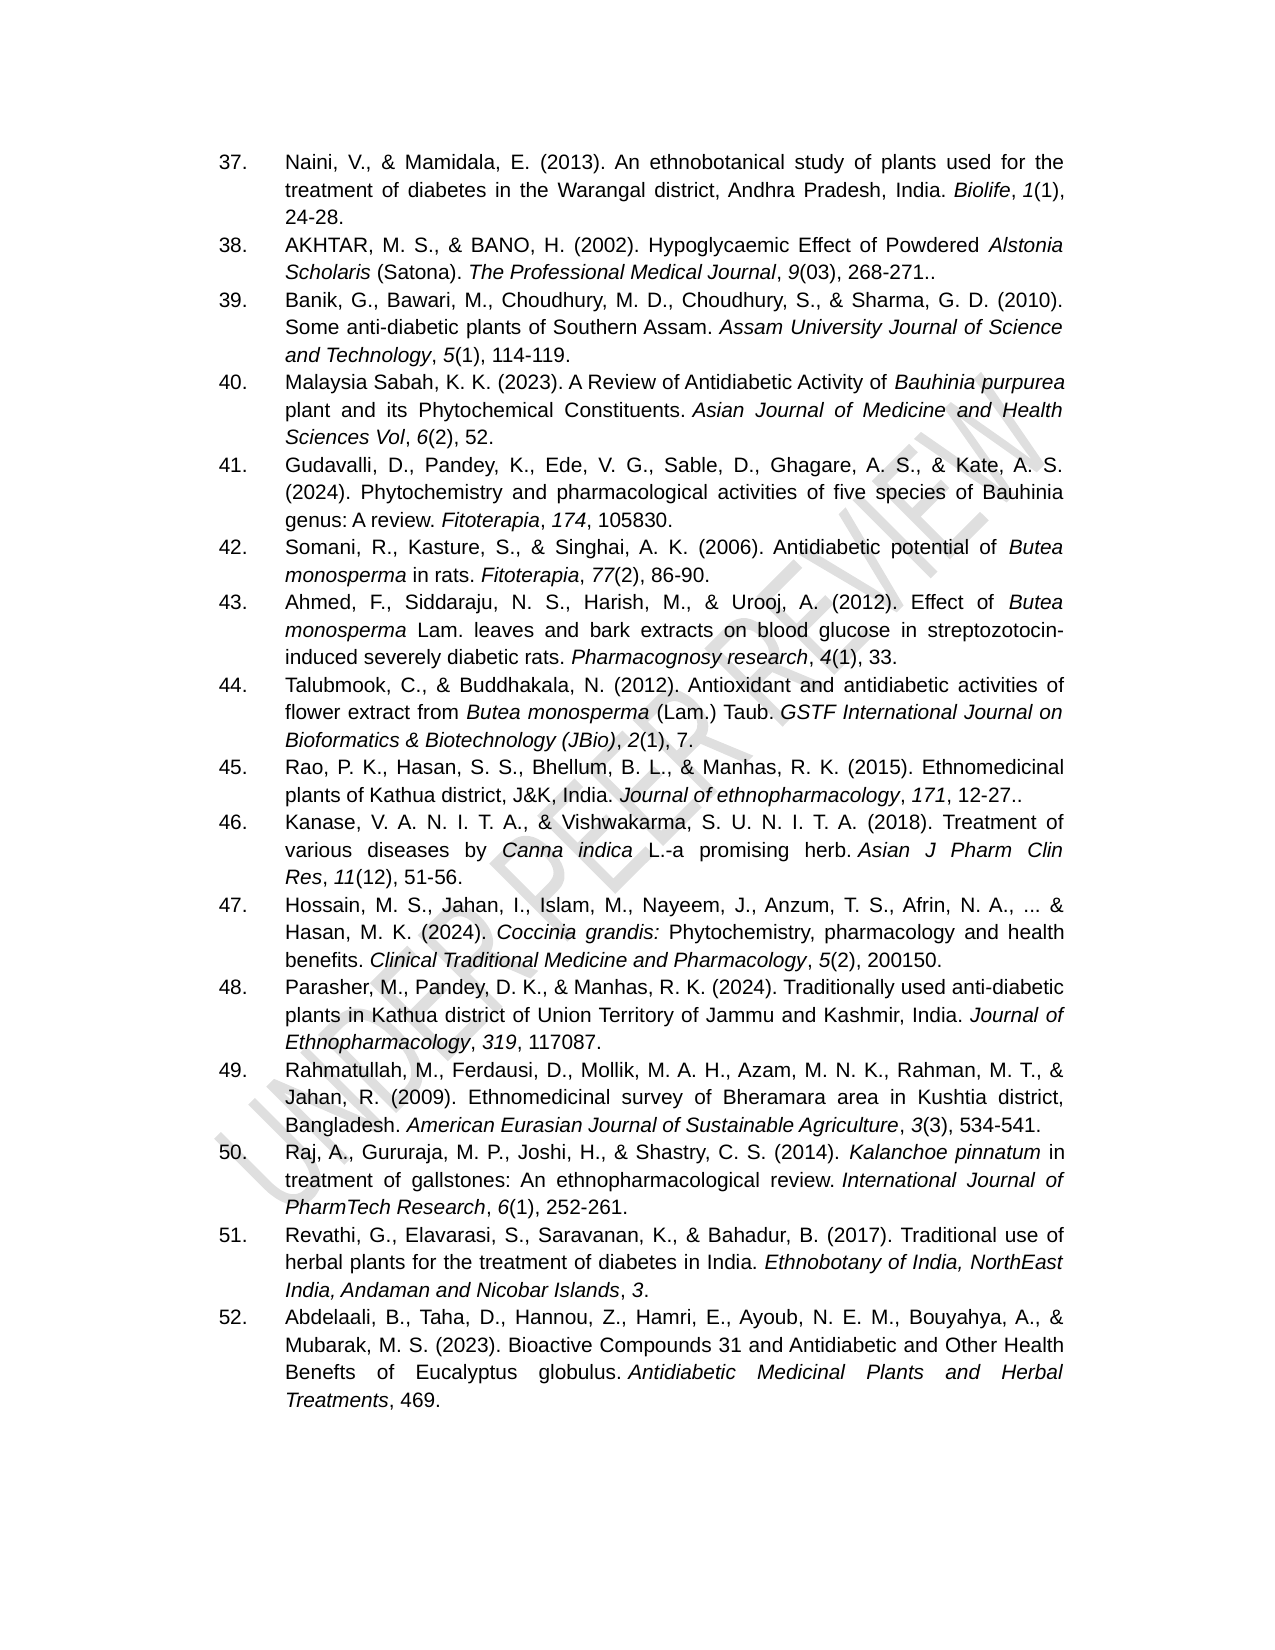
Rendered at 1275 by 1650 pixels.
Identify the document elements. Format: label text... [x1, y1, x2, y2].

list Raj, A., Gururaja, M. P., Joshi, H., & Shastry, C. S. (2014). Kalanchoe pinnatum in treatment of gallstones: An ethnopharmacological review. International Journal of PharmTech Research, 6(1), 252-261. [247, 1140, 1065, 1219]
list Parasher, M., Pandey, D. K., & Manhas, R. K. (2024). Traditionally used anti-diabetic plants in Kathua district of Union Territory of Jammu and Kashmir, India. Journal of Ethnopharmacology, 319, 117087. [247, 975, 1065, 1054]
list AKHTAR, M. S., & BANO, H. (2002). Hypoglycaemic Effect of Powdered Alstonia Scholaris (Satona). The Professional Medical Journal, 9(03), 268-271.. [247, 232, 1065, 284]
list Talubmook, C., & Buddhakala, N. (2012). Antioxidant and antidiabetic activities of flower extract from Butea monosperma (Lam.) Taub. GSTF International Journal on Bioformatics & Biotechnology (JBio), 2(1), 7. [247, 672, 1065, 751]
list Kanase, V. A. N. I. T. A., & Vishwakarma, S. U. N. I. T. A. (2018). Treatment of various diseases by Canna indica L.-a promising herb. Asian J Pharm Clin Res, 11(12), 51-56. [247, 810, 1065, 889]
list Somani, R., Kasture, S., & Singhai, A. K. (2006). Antidiabetic potential of Butea monosperma in rats. Fitoterapia, 77(2), 86-90. [247, 535, 1065, 586]
list Revathi, G., Elavarasi, S., Saravanan, K., & Bahadur, B. (2017). Traditional use of herbal plants for the treatment of diabetes in India. Ethnobotany of India, NorthEast India, Andaman and Nicobar Islands, 3. [247, 1222, 1065, 1301]
list Rahmatullah, M., Ferdausi, D., Mollik, M. A. H., Azam, M. N. K., Rahman, M. T., & Jahan, R. (2009). Ethnomedicinal survey of Bheramara area in Kushtia district, Bangladesh. American Eurasian Journal of Sustainable Agriculture, 3(3), 534-541. [247, 1057, 1065, 1136]
list Abdelaali, B., Taha, D., Hannou, Z., Hamri, E., Ayoub, N. E. M., Bouyahya, A., & Mubarak, M. S. (2023). Bioactive Compounds 31 and Antidiabetic and Other Health Benefts of Eucalyptus globulus. Antidiabetic Medicinal Plants and Herbal Treatments, 469. [247, 1305, 1065, 1411]
list Gudavalli, D., Pandey, K., Ede, V. G., Sable, D., Ghagare, A. S., & Kate, A. S. (2024). Phytochemistry and pharmacological activities of five species of Bauhinia genus: A review. Fitoterapia, 174, 105830. [247, 452, 1065, 531]
list Banik, G., Bawari, M., Choudhury, M. D., Choudhury, S., & Sharma, G. D. (2010). Some anti-diabetic plants of Southern Assam. Assam University Journal of Science and Technology, 5(1), 114-119. [247, 287, 1065, 366]
list Rao, P. K., Hasan, S. S., Bhellum, B. L., & Manhas, R. K. (2015). Ethnomedicinal plants of Kathua district, J&K, India. Journal of ethnopharmacology, 171, 12-27.. [247, 755, 1065, 806]
list Malaysia Sabah, K. K. (2023). A Review of Antidiabetic Activity of Bauhinia purpurea plant and its Phytochemical Constituents. Asian Journal of Medicine and Health Sciences Vol, 6(2), 52. [247, 370, 1065, 449]
list Hossain, M. S., Jahan, I., Islam, M., Nayeem, J., Anzum, T. S., Afrin, N. A., ... & Hasan, M. K. (2024). Coccinia grandis: Phytochemistry, pharmacology and health benefits. Clinical Traditional Medicine and Pharmacology, 5(2), 200150. [247, 892, 1065, 971]
list Ahmed, F., Siddaraju, N. S., Harish, M., & Urooj, A. (2012). Effect of Butea monosperma Lam. leaves and bark extracts on blood glucose in streptozotocin-induced severely diabetic rats. Pharmacognosy research, 4(1), 33. [247, 590, 1065, 669]
list Naini, V., & Mamidala, E. (2013). An ethnobotanical study of plants used for the treatment of diabetes in the Warangal district, Andhra Pradesh, India. Biolife, 1(1), 24-28. [247, 150, 1065, 229]
